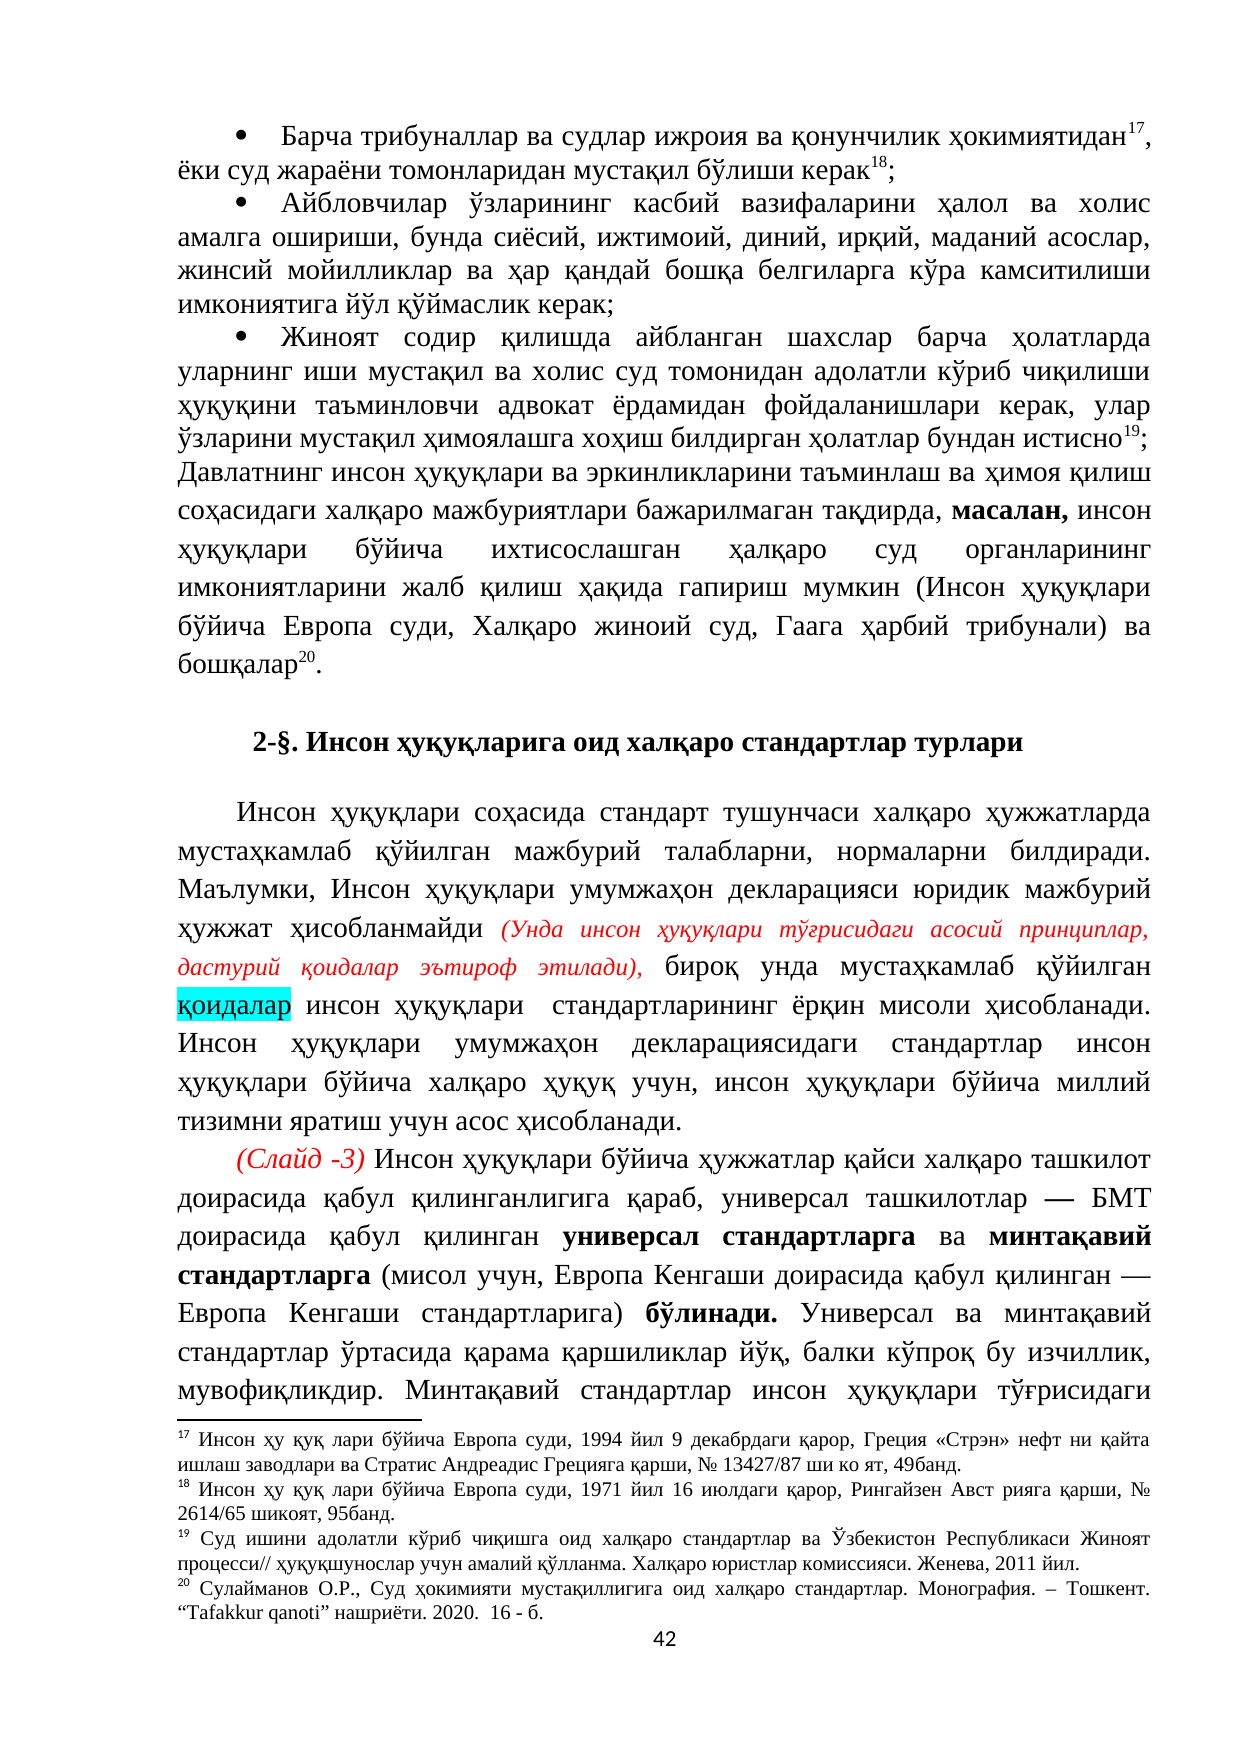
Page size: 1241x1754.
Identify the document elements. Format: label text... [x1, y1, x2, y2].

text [177, 1141, 1152, 1406]
list Давлатнинг инсон ҳуқуқлари ва эркинликларини таъминлаш ва ҳимоя қилиш соҳасидаги халқаро мажбуриятлари бажарилмаган тақдирда, масалан, инсон ҳуқуқлари бўйича ихтисослашган ҳалқаро суд органларининг имкониятларини жалб қилиш ҳақида гапириш мумкин (Инсон ҳуқуқлари бўйича Европа суди, Халқаро жиноий суд, Гаага ҳарбий трибунали) ва бошқалар. [177, 454, 1152, 680]
list Айбловчилар ўзларининг касбий вазифаларини ҳалол ва холис амалга ошириши, бунда сиёсий, ижтимоий, диний, ирқий, маданий асослар, жинсий мойилликлар ва ҳар қандай бошқа белгиларга кўра камситилиши имкониятига йўл қўймаслик керак; [177, 185, 1152, 319]
list Жиноят содир қилишда айбланган шахслар барча ҳолатларда уларнинг иши мустақил ва холис суд томонидан адолатли кўриб чиқилиши ҳуқуқини таъминловчи адвокат ёрдамидан фойдаланишлари керак, улар ўзларини мустақил ҳимоялашга хоҳиш билдирган ҳолатлар бундан истисно; [177, 319, 1152, 454]
list Барча трибуналлар ва судлар ижроия ва қонунчилик ҳокимиятидан, ёки суд жараёни томонларидан мустақил бўлиши керак; [177, 118, 1152, 185]
list 2-§. Инсон ҳуқуқларига оид халқаро стандартлар турлари [252, 724, 1152, 757]
text Инсон ҳуқуқлари соҳасида стандарт тушунчаси халқаро ҳужжатларда мустаҳкамлаб қўйилган мажбурий талабларни, нормаларни билдиради. Маълумки, Инсон ҳуқуқлари умумжаҳон декларацияси юридик мажбурий ҳужжат ҳисобланмайди (Унда инсон ҳуқуқлари тўғрисидаги асосий принциплар, дастурий қоидалар эътироф этилади), бироқ унда мустаҳкамлаб қўйилган қоидалар инсон ҳуқуқлари стандартларининг ёрқин мисоли ҳисобланади. Инсон ҳуқуқлари умумжаҳон декларациясидаги стандартлар инсон ҳуқуқлари бўйича халқаро ҳуқуқ учун, инсон ҳуқуқлари бўйича миллий тизимни яратиш учун асос ҳисобланади. [177, 794, 1152, 1136]
